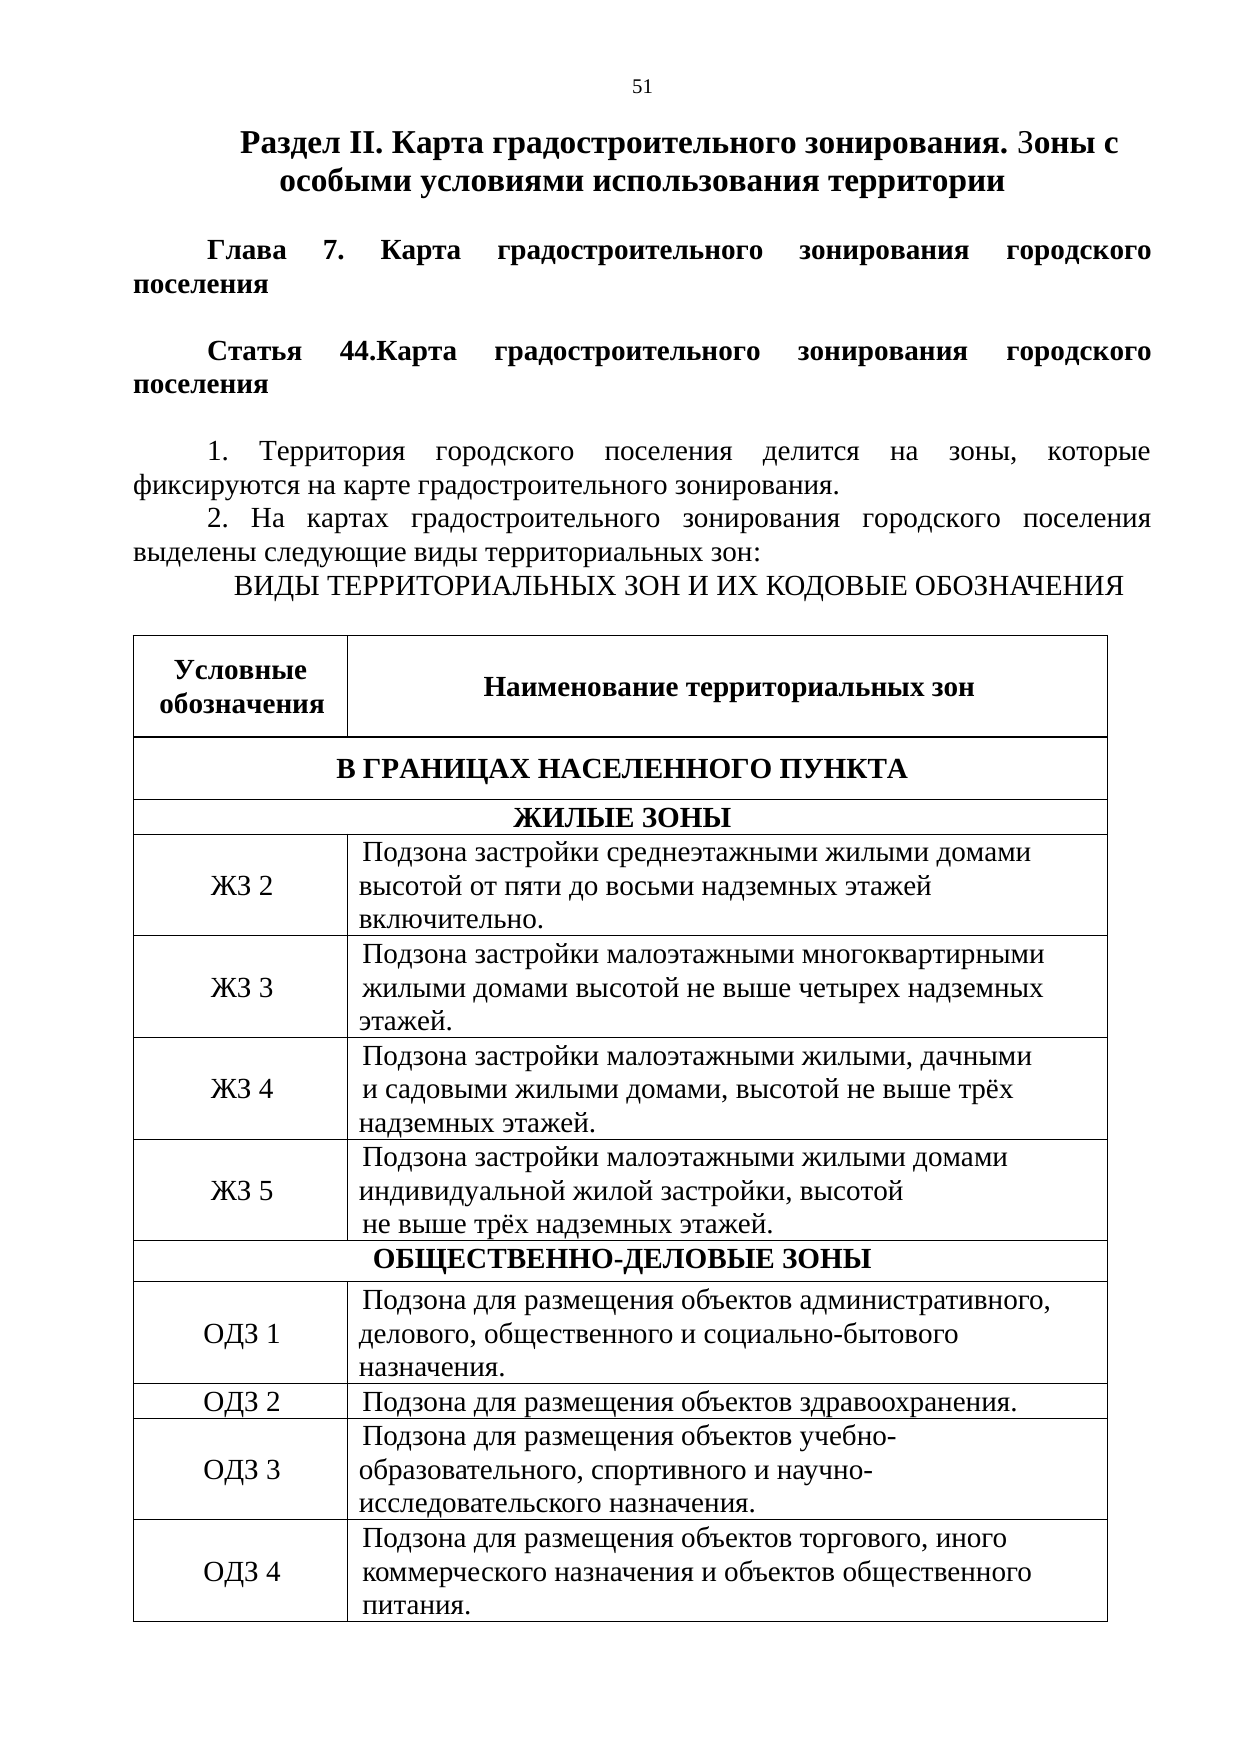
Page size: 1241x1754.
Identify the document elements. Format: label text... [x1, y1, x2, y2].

text 1. Территория городского поселения делится на зоны, которые фиксируются на карте градостроительного зонирования. [133, 433, 1152, 501]
text Глава 7. Карта градостроительного зонирования городского поселения [133, 232, 1152, 299]
table_cell Подзона для размещения объектов торгового, иного коммерческого назначения и объектов общественного питания. [348, 1520, 1107, 1621]
table_cell ЖЗ 5 [134, 1140, 347, 1240]
table_cell ЖЗ 3 [134, 936, 347, 1037]
table_cell ЖИЛЫЕ ЗОНЫ [134, 800, 1107, 833]
table_cell ОДЗ 2 [134, 1384, 347, 1417]
table_cell Подзона застройки малоэтажными многоквартирными жилыми домами высотой не выше четырех надземных этажей. [348, 936, 1107, 1037]
table_cell ОБЩЕСТВЕННО-ДЕЛОВЫЕ ЗОНЫ [134, 1241, 1107, 1281]
table_header Наименование территориальных зон [348, 636, 1107, 736]
table_cell Подзона застройки малоэтажными жилыми домами индивидуальной жилой застройки, высотой не выше трёх надземных этажей. [348, 1140, 1107, 1240]
table_cell Подзона застройки малоэтажными жилыми, дачными и садовыми жилыми домами, высотой не выше трёх надземных этажей. [348, 1038, 1107, 1138]
table_cell Подзона для размещения объектов административного, делового, общественного и социально-бытового назначения. [348, 1282, 1107, 1383]
table_cell ОДЗ 4 [134, 1520, 347, 1621]
text ВИДЫ ТЕРРИТОРИАЛЬНЫХ ЗОН И ИХ КОДОВЫЕ ОБОЗНАЧЕНИЯ [133, 568, 1152, 601]
table_cell ЖЗ 2 [134, 835, 347, 935]
table_cell Подзона для размещения объектов учебно-образовательного, спортивного и научно-исследовательского назначения. [348, 1419, 1107, 1519]
text Статья 44.Карта градостроительного зонирования городского поселения [133, 333, 1152, 400]
table_cell ЖЗ 4 [134, 1038, 347, 1138]
text Раздел II. Карта градостроительного зонирования. Зоны с особыми условиями использования территории [133, 122, 1152, 199]
table_cell Подзона для размещения объектов здравоохранения. [348, 1384, 1107, 1417]
table_cell ОДЗ 3 [134, 1419, 347, 1519]
table_cell ОДЗ 1 [134, 1282, 347, 1383]
text 2. На картах градостроительного зонирования городского поселения выделены следующие виды территориальных зон: [133, 501, 1152, 568]
table_header Условные обозначения [134, 636, 347, 736]
table_cell В ГРАНИЦАХ НАСЕЛЕННОГО ПУНКТА [134, 738, 1107, 799]
table_cell Подзона застройки среднеэтажными жилыми домами высотой от пяти до восьми надземных этажей включительно. [348, 835, 1107, 935]
